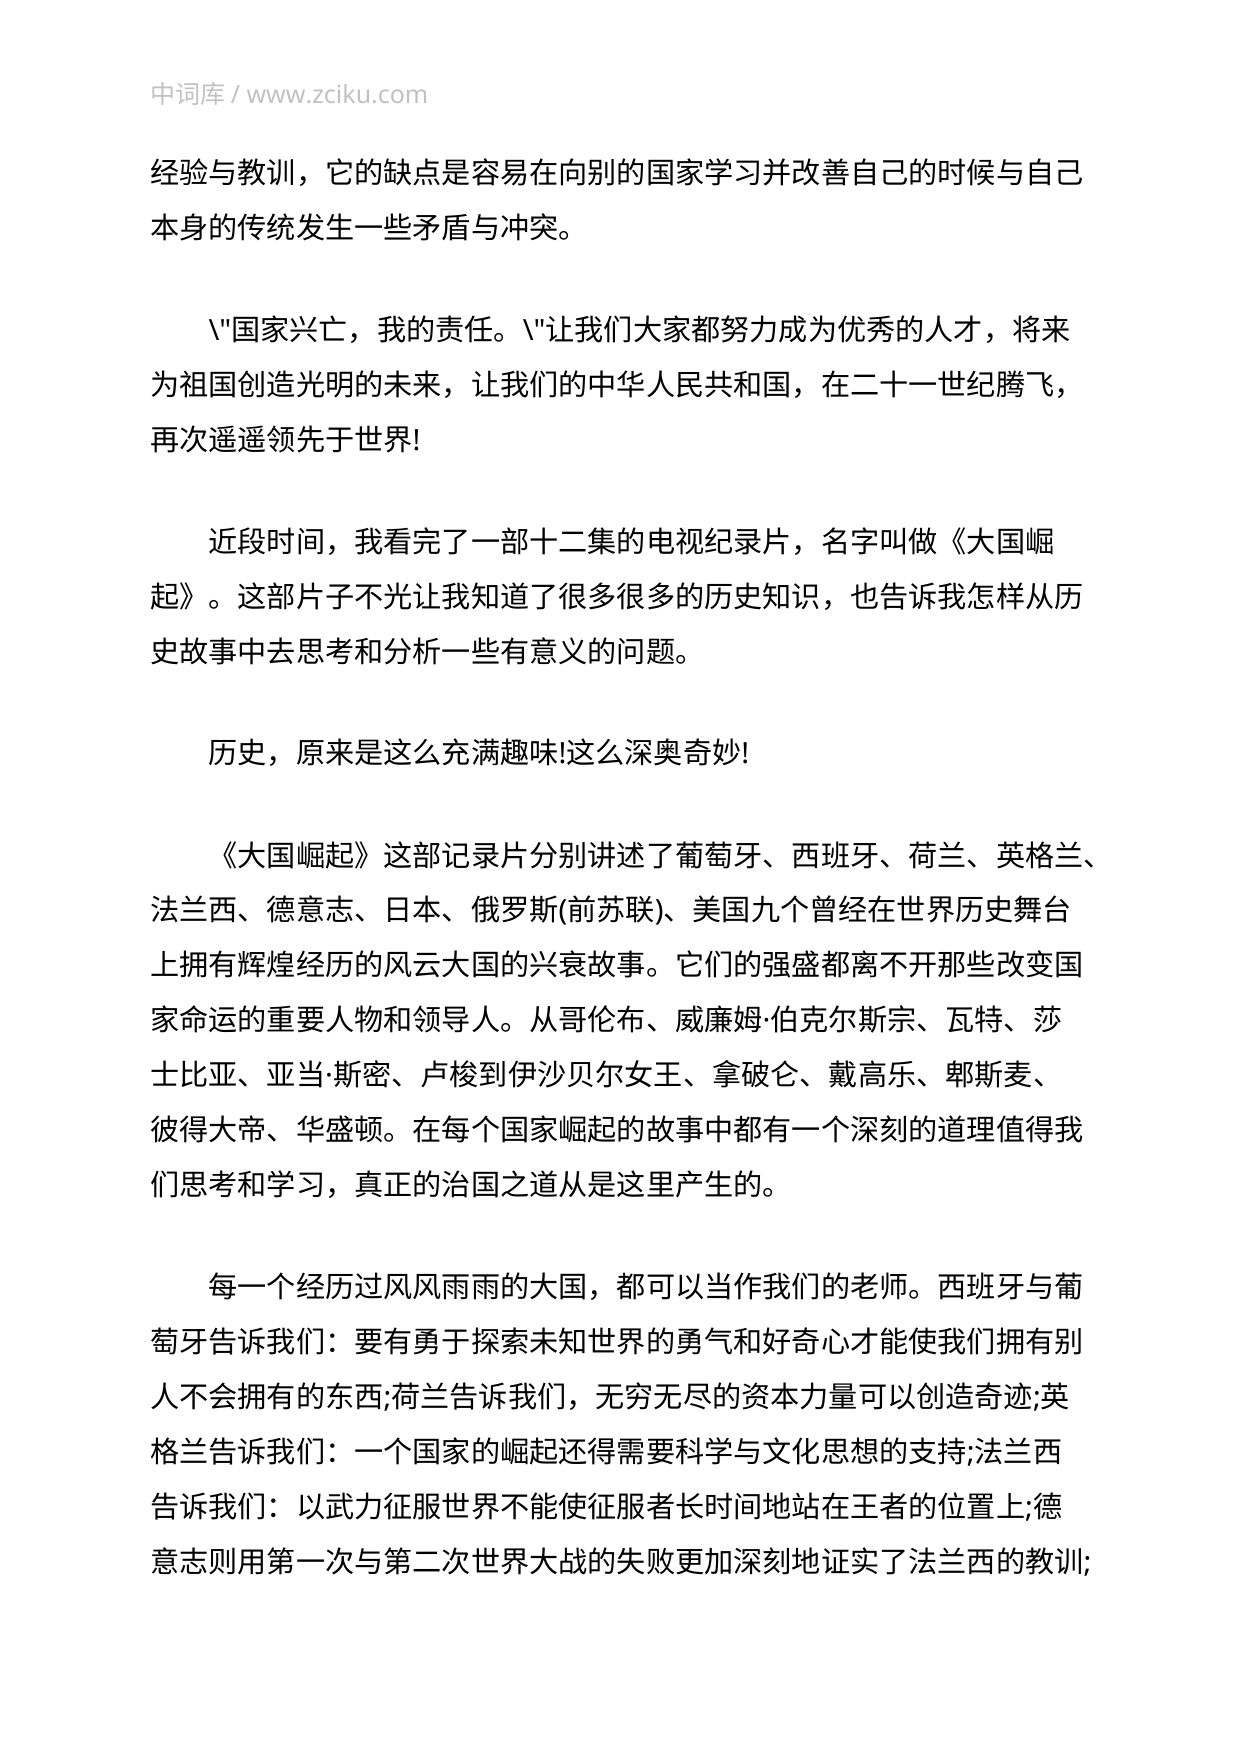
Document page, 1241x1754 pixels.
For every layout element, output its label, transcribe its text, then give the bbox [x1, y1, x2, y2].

text \"国家兴亡，我的责任。\"让我们大家都努力成为优秀的人才，将来为祖国创造光明的未来，让我们的中华人民共和国，在二十一世纪腾飞，再次遥遥领先于世界! [150, 307, 1090, 459]
text 近段时间，我看完了一部十二集的电视纪录片，名字叫做《大国崛起》。这部片子不光让我知道了很多很多的历史知识，也告诉我怎样从历史故事中去思考和分析一些有意义的问题。 [150, 518, 1090, 671]
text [150, 1263, 1090, 1581]
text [150, 150, 1090, 247]
text 《大国崛起》这部记录片分别讲述了葡萄牙、西班牙、荷兰、英格兰、法兰西、德意志、日本、俄罗斯(前苏联)、美国九个曾经在世界历史舞台上拥有辉煌经历的风云大国的兴衰故事。它们的强盛都离不开那些改变国家命运的重要人物和领导人。从哥伦布、威廉姆·伯克尔斯宗、瓦特、莎士比亚、亚当·斯密、卢梭到伊沙贝尔女王、拿破仑、戴高乐、郫斯麦、彼得大帝、华盛顿。在每个国家崛起的故事中都有一个深刻的道理值得我们思考和学习，真正的治国之道从是这里产生的。 [150, 832, 1090, 1204]
text 历史，原来是这么充满趣味!这么深奥奇妙! [150, 730, 1090, 772]
